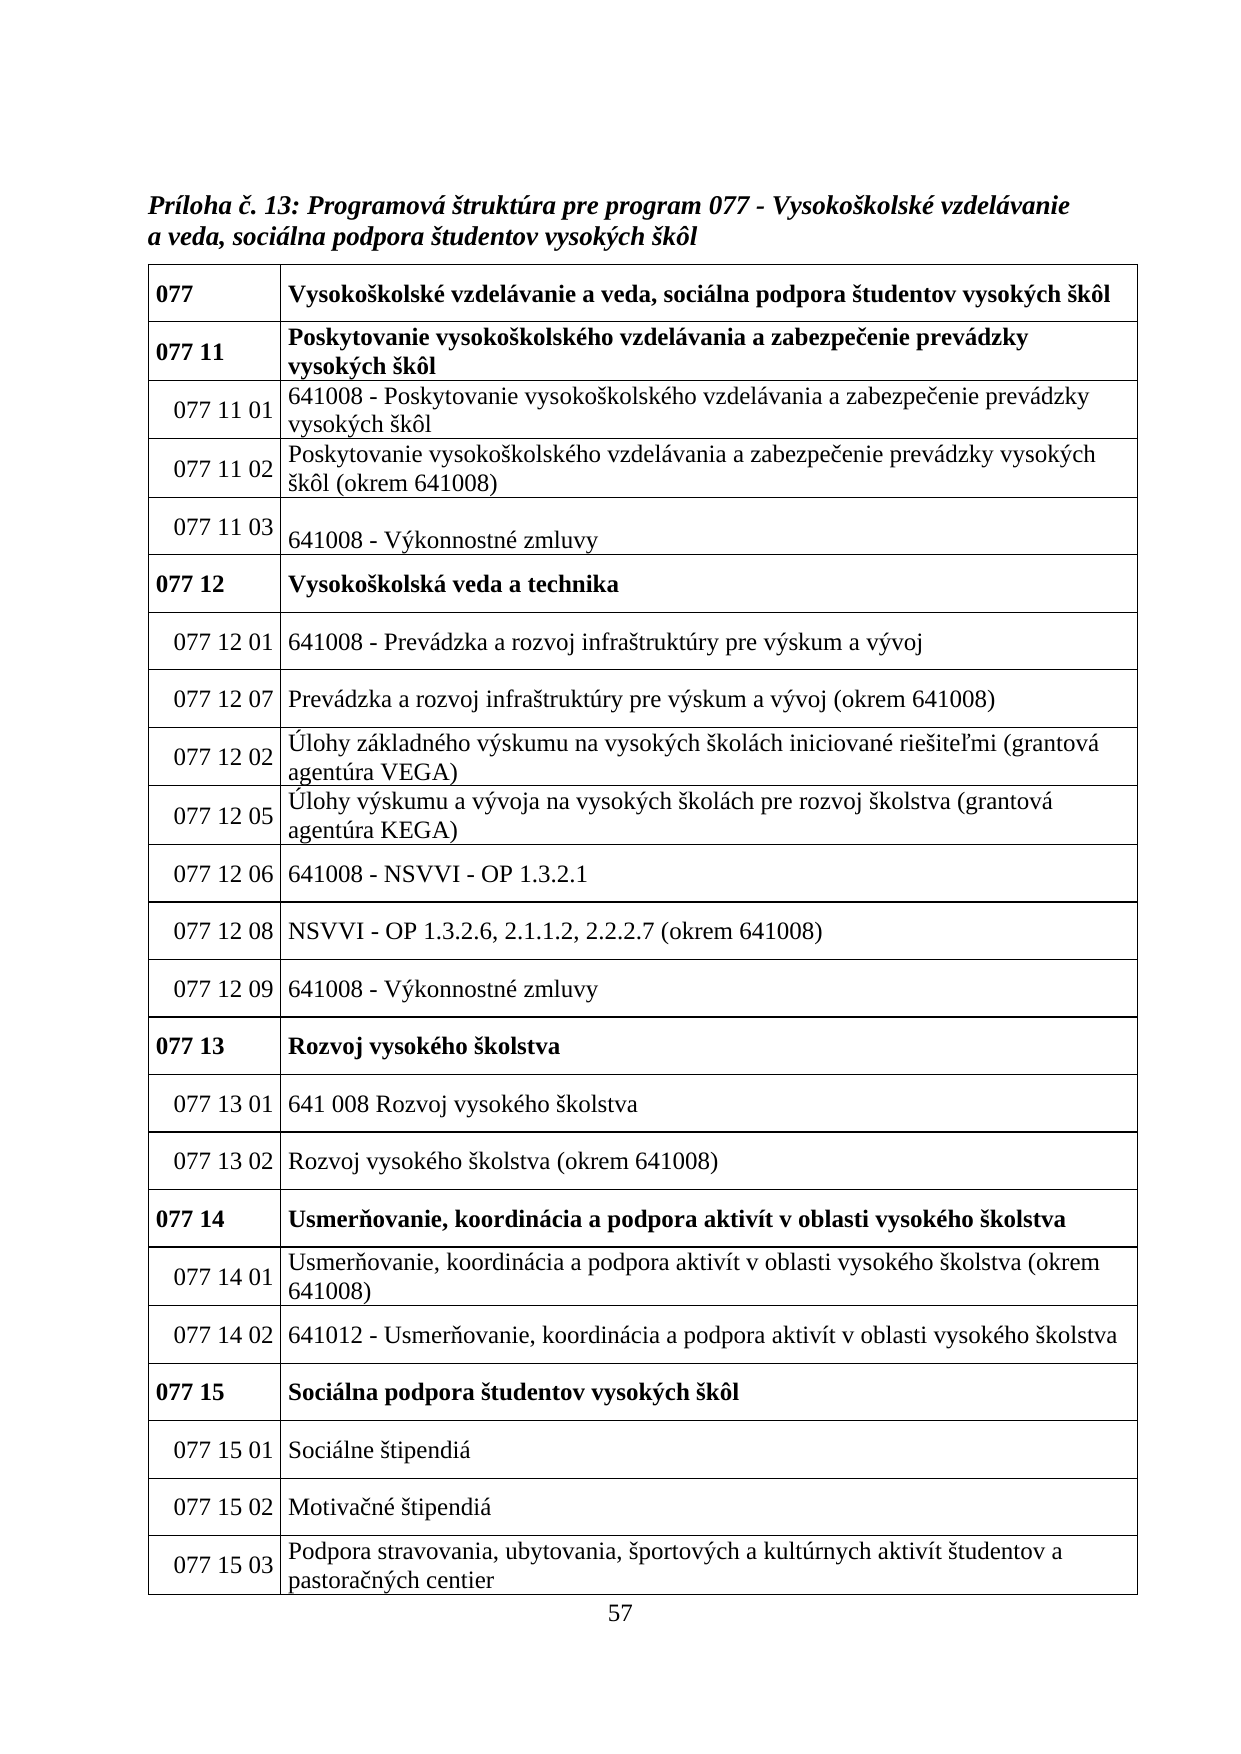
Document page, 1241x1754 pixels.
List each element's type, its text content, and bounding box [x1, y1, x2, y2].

table_header Vysokoškolské vzdelávanie a veda, sociálna podpora študentov vysokých škôl [281, 265, 1137, 321]
text Príloha č. 13: Programová štruktúra pre program 077 - Vysokoškolské vzdelávanie a veda, sociálna podpora študentov vysokých škôl [148, 189, 1092, 251]
table_cell 641008 - NSVVI - OP 1.3.2.1 [281, 845, 1137, 901]
table_cell 077 14 [149, 1190, 280, 1246]
table_cell Sociálna podpora študentov vysokých škôl [281, 1364, 1137, 1420]
table_cell Úlohy základného výskumu na vysokých školách iniciované riešiteľmi (grantová agentúra VEGA) [281, 728, 1137, 785]
table_cell 077 12 07 [149, 670, 280, 727]
table_cell 077 13 [149, 1018, 280, 1074]
table_cell NSVVI - OP 1.3.2.6, 2.1.1.2, 2.2.2.7 (okrem 641008) [281, 903, 1137, 959]
table_cell 077 11 03 [149, 498, 280, 554]
table_header 077 [149, 265, 280, 321]
table_cell Sociálne štipendiá [281, 1421, 1137, 1477]
table_cell 641012 - Usmerňovanie, koordinácia a podpora aktivít v oblasti vysokého školstva [281, 1306, 1137, 1362]
table_cell 641008 - Poskytovanie vysokoškolského vzdelávania a zabezpečenie prevádzky vysokých škôl [281, 381, 1137, 438]
table_cell Podpora stravovania, ubytovania, športových a kultúrnych aktivít študentov a pastoračných centier [281, 1536, 1137, 1593]
table_cell Rozvoj vysokého školstva [281, 1018, 1137, 1074]
table_cell Motivačné štipendiá [281, 1479, 1137, 1535]
table_cell 077 12 [149, 555, 280, 612]
table_cell 077 15 [149, 1364, 280, 1420]
table_cell 641008 - Prevádzka a rozvoj infraštruktúry pre výskum a vývoj [281, 613, 1137, 669]
table_cell 077 12 01 [149, 613, 280, 669]
table_cell 077 14 01 [149, 1248, 280, 1305]
table_cell Usmerňovanie, koordinácia a podpora aktivít v oblasti vysokého školstva (okrem 641008) [281, 1248, 1137, 1305]
table_cell 641008 - Výkonnostné zmluvy [281, 498, 1137, 554]
table_cell Poskytovanie vysokoškolského vzdelávania a zabezpečenie prevádzky vysokých škôl (okrem 641008) [281, 439, 1137, 497]
table_cell 077 15 02 [149, 1479, 280, 1535]
table_cell 077 12 02 [149, 728, 280, 785]
table_cell Poskytovanie vysokoškolského vzdelávania a zabezpečenie prevádzky vysokých škôl [281, 322, 1137, 380]
table_cell 077 15 01 [149, 1421, 280, 1477]
table_cell 641008 - Výkonnostné zmluvy [281, 960, 1137, 1016]
table_cell Prevádzka a rozvoj infraštruktúry pre výskum a vývoj (okrem 641008) [281, 670, 1137, 727]
table_cell 077 13 01 [149, 1075, 280, 1131]
table_cell 077 13 02 [149, 1133, 280, 1189]
table_cell 077 12 09 [149, 960, 280, 1016]
table_cell 077 11 01 [149, 381, 280, 438]
table_cell 077 12 06 [149, 845, 280, 901]
table_cell 077 15 03 [149, 1536, 280, 1593]
table_cell 077 14 02 [149, 1306, 280, 1362]
table_cell Úlohy výskumu a vývoja na vysokých školách pre rozvoj školstva (grantová agentúra KEGA) [281, 786, 1137, 844]
table_cell Rozvoj vysokého školstva (okrem 641008) [281, 1133, 1137, 1189]
table_cell 077 11 02 [149, 439, 280, 497]
table_cell 077 11 [149, 322, 280, 380]
table_cell 077 12 05 [149, 786, 280, 844]
table_cell Usmerňovanie, koordinácia a podpora aktivít v oblasti vysokého školstva [281, 1190, 1137, 1246]
table_cell 077 12 08 [149, 903, 280, 959]
table_cell 641 008 Rozvoj vysokého školstva [281, 1075, 1137, 1131]
table_cell Vysokoškolská veda a technika [281, 555, 1137, 612]
